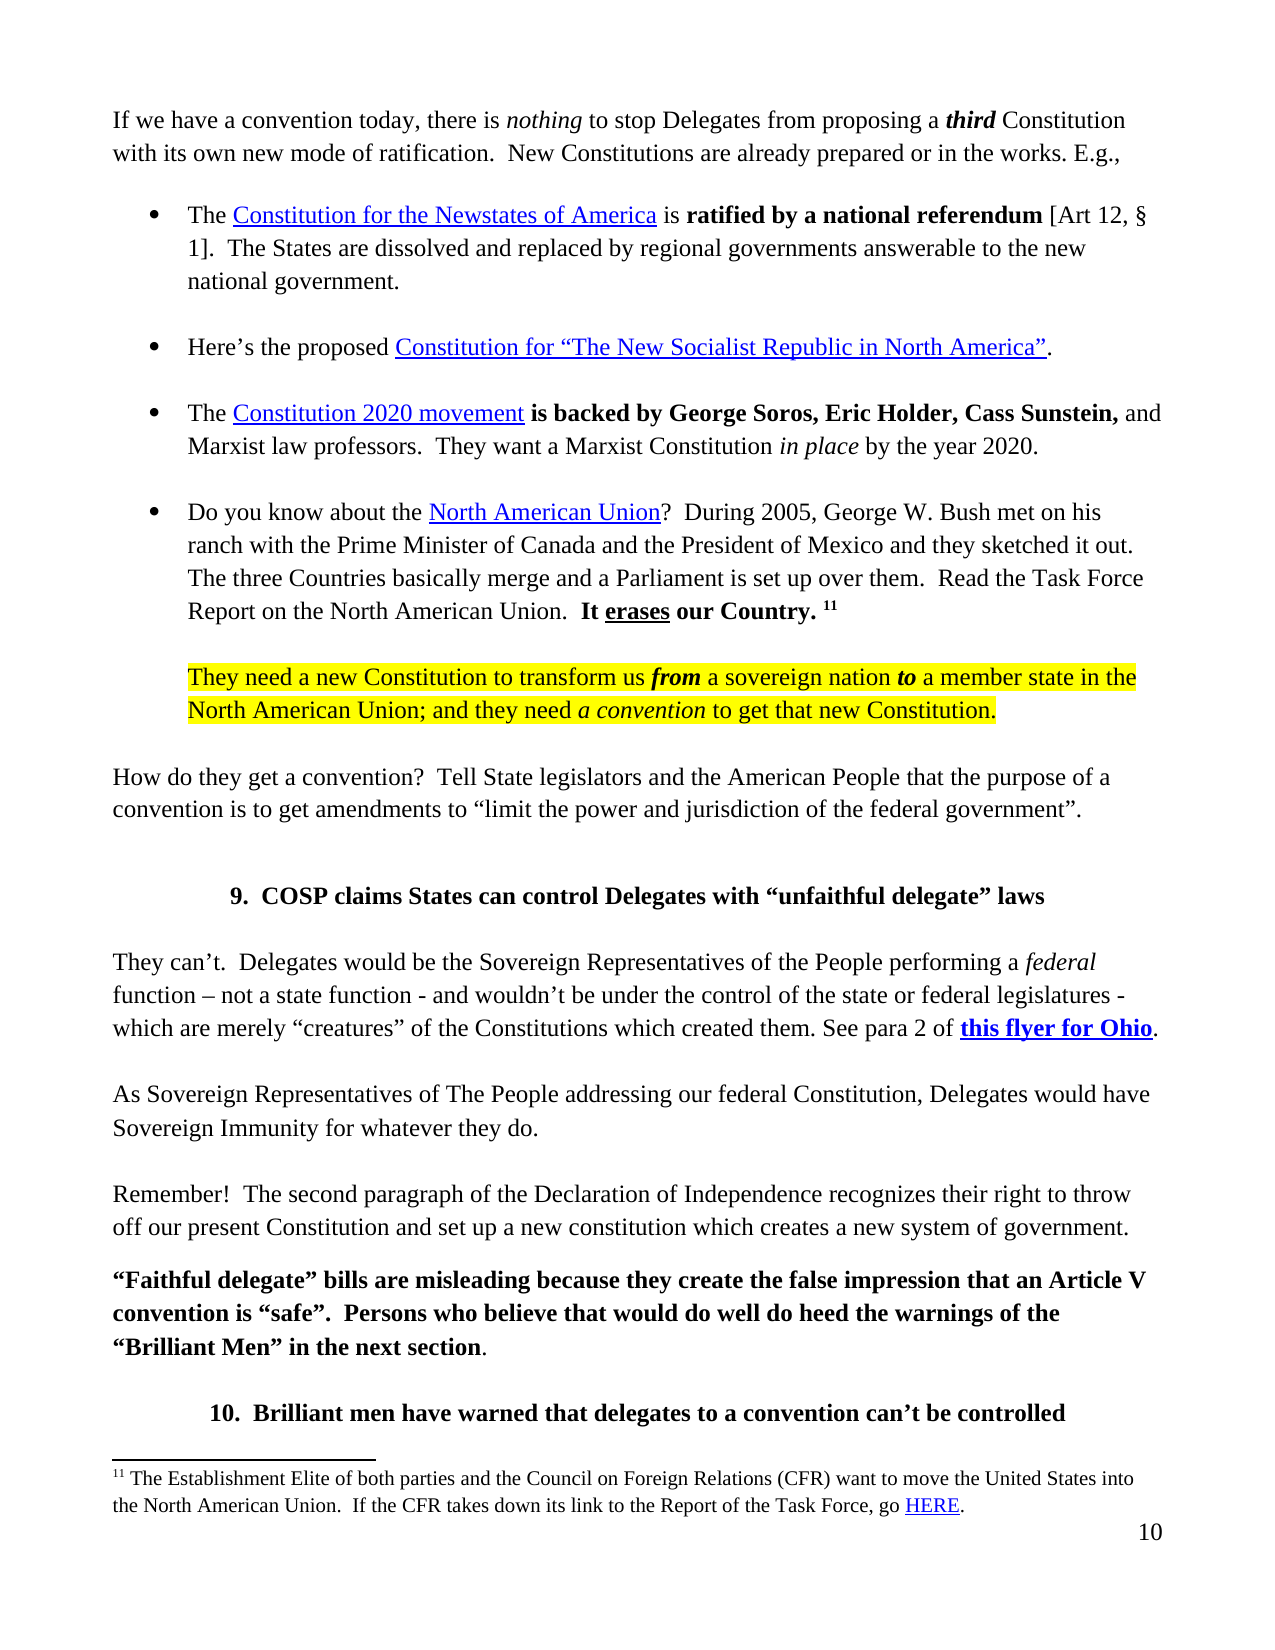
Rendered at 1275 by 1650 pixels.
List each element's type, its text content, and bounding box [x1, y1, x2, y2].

list The Constitution for the Newstates of America is ratified by a national referendum [Art 12, § 1]. The States are dissolved and replaced by regional governments answerable to the new national government. [150, 200, 1162, 295]
text 10. Brilliant men have warned that delegates to a convention can’t be controlled [112, 1398, 1162, 1426]
text Remember! The second paragraph of the Declaration of Independence recognizes their right to throw off our present Constitution and set up a new constitution which creates a new system of government. [112, 1179, 1162, 1240]
text “Faithful delegate” bills are misleading because they create the false impression that an Article V convention is “safe”. Persons who believe that would do well do heed the warnings of the “Brilliant Men” in the next section. [112, 1266, 1162, 1360]
list Do you know about the North American Union? During 2005, George W. Bush met on his ranch with the Prime Minister of Canada and the President of Mexico and they sketched it out. The three Countries basically merge and a Parliament is set up over them. Read the Task Force Report on the North American Union. It erases our Country. [150, 497, 1162, 625]
text As Sovereign Representatives of The People addressing our federal Constitution, Delegates would have Sovereign Immunity for whatever they do. [112, 1079, 1162, 1141]
text How do they get a convention? Tell State legislators and the American People that the purpose of a convention is to get amendments to “limit the power and jurisdiction of the federal government”. [112, 762, 1162, 823]
list The Constitution 2020 movement is backed by George Soros, Eric Holder, Cass Sunstein, and Marxist law professors. They want a Marxist Constitution in place by the year 2020. [150, 398, 1162, 460]
list Here’s the proposed Constitution for “The New Socialist Republic in North America”. [150, 332, 1162, 361]
text They can’t. Delegates would be the Sovereign Representatives of the People performing a federal function – not a state function - and wouldn’t be under the control of the state or federal legislatures - which are merely “creatures” of the Constitutions which created them. See para 2 of this flyer for Ohio. [112, 947, 1162, 1042]
text If we have a convention today, there is nothing to stop Delegates from proposing a third Constitution with its own new mode of ratification. New Constitutions are already prepared or in the works. E.g., [112, 105, 1162, 167]
text They need a new Constitution to transform us from a sovereign nation to a member state in the North American Union; and they need a convention to get that new Constitution. [187, 662, 1162, 724]
text 9. COSP claims States can control Delegates with “unfaithful delegate” laws [112, 881, 1162, 910]
